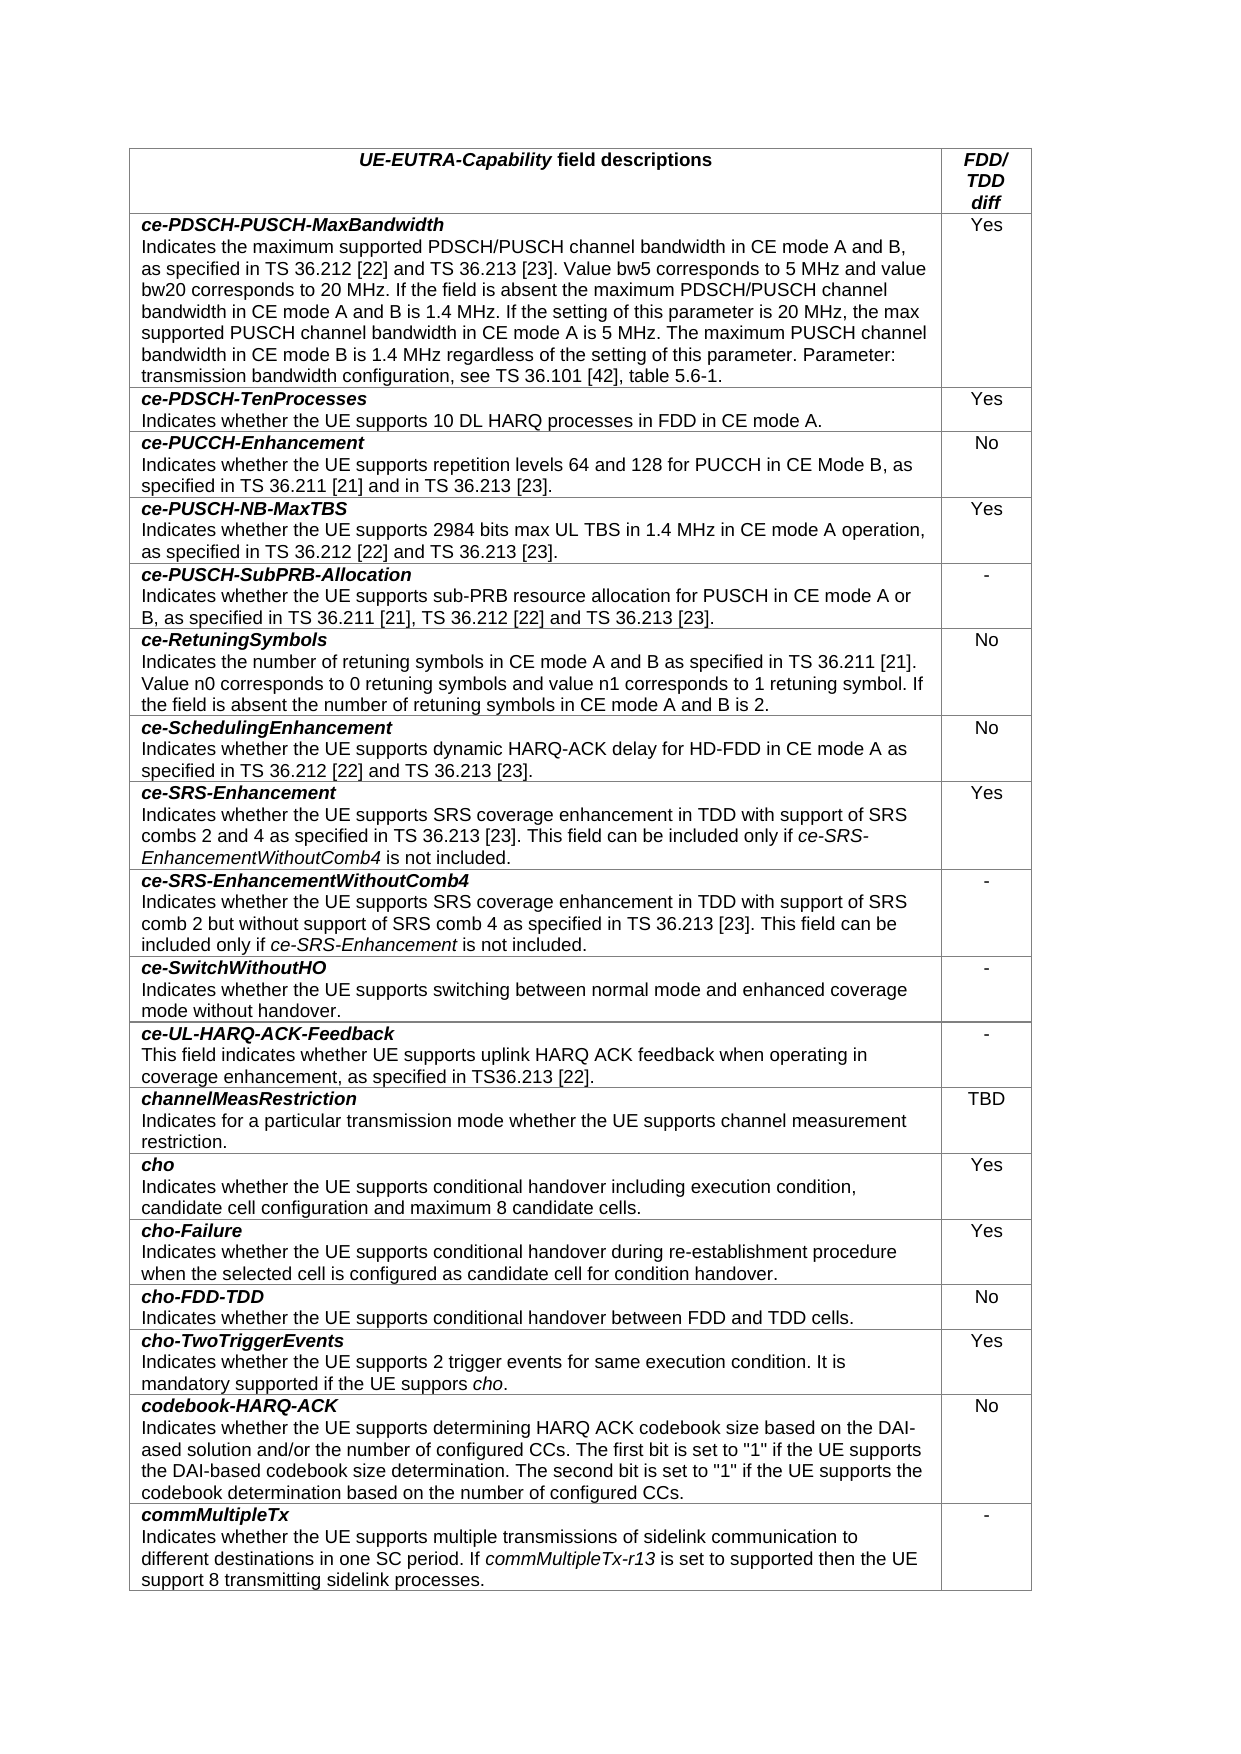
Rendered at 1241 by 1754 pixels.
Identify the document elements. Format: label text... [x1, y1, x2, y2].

table_cell Yes [942, 1154, 1031, 1219]
table_cell - [942, 957, 1031, 1021]
table_cell Yes [942, 388, 1031, 431]
table_cell ce-PDSCH-TenProcesses Indicates whether the UE supports 10 DL HARQ processes in FDD in CE mode A. [130, 388, 941, 431]
table_cell ce-PUCCH-Enhancement Indicates whether the UE supports repetition levels 64 and 128 for PUCCH in CE Mode B, as specified in TS 36.211 [21] and in TS 36.213 [23]. [130, 432, 941, 497]
table_cell ce-PUSCH-SubPRB-Allocation Indicates whether the UE supports sub-PRB resource allocation for PUSCH in CE mode A or B, as specified in TS 36.211 [21], TS 36.212 [22] and TS 36.213 [23]. [130, 564, 941, 628]
table_cell ce-UL-HARQ-ACK-Feedback This field indicates whether UE supports uplink HARQ ACK feedback when operating in coverage enhancement, as specified in TS36.213 [22]. [130, 1023, 941, 1087]
table_cell TBD [942, 1088, 1031, 1153]
table_cell - [942, 1023, 1031, 1087]
table_cell - [942, 564, 1031, 628]
table_cell ce-PUSCH-NB-MaxTBS Indicates whether the UE supports 2984 bits max UL TBS in 1.4 MHz in CE mode A operation, as specified in TS 36.212 [22] and TS 36.213 [23]. [130, 498, 941, 562]
table_cell Yes [942, 1330, 1031, 1394]
table_cell No [942, 432, 1031, 497]
table_cell cho Indicates whether the UE supports conditional handover including execution condition, candidate cell configuration and maximum 8 candidate cells. [130, 1154, 941, 1219]
table_cell Yes [942, 498, 1031, 562]
table_cell No [942, 629, 1031, 715]
table_cell ce-RetuningSymbols Indicates the number of retuning symbols in CE mode A and B as specified in TS 36.211 [21]. Value n0 corresponds to 0 retuning symbols and value n1 corresponds to 1 retuning symbol. If the field is absent the number of retuning symbols in CE mode A and B is 2. [130, 629, 941, 715]
table_cell No [942, 716, 1031, 781]
table_cell cho-Failure Indicates whether the UE supports conditional handover during re-establishment procedure when the selected cell is configured as candidate cell for condition handover. [130, 1220, 941, 1284]
table_header FDD/ TDD diff [942, 149, 1031, 213]
table_cell - [942, 1504, 1031, 1590]
table_header UE-EUTRA-Capability field descriptions [130, 149, 941, 213]
table_cell No [942, 1285, 1031, 1328]
table_cell Yes [942, 1220, 1031, 1284]
table_cell No [942, 1395, 1031, 1503]
table_cell ce-PDSCH-PUSCH-MaxBandwidth Indicates the maximum supported PDSCH/PUSCH channel bandwidth in CE mode A and B, as specified in TS 36.212 [22] and TS 36.213 [23]. Value bw5 corresponds to 5 MHz and value bw20 corresponds to 20 MHz. If the field is absent the maximum PDSCH/PUSCH channel bandwidth in CE mode A and B is 1.4 MHz. If the setting of this parameter is 20 MHz, the max supported PUSCH channel bandwidth in CE mode A is 5 MHz. The maximum PUSCH channel bandwidth in CE mode B is 1.4 MHz regardless of the setting of this parameter. Parameter: transmission bandwidth configuration, see TS 36.101 [42], table 5.6-1. [130, 214, 941, 387]
table_cell codebook-HARQ-ACK Indicates whether the UE supports determining HARQ ACK codebook size based on the DAI-ased solution and/or the number of configured CCs. The first bit is set to "1" if the UE supports the DAI-based codebook size determination. The second bit is set to "1" if the UE supports the codebook determination based on the number of configured CCs. [130, 1395, 941, 1503]
table_cell cho-FDD-TDD Indicates whether the UE supports conditional handover between FDD and TDD cells. [130, 1285, 941, 1328]
table_cell Yes [942, 782, 1031, 868]
table_cell ce-SchedulingEnhancement Indicates whether the UE supports dynamic HARQ-ACK delay for HD-FDD in CE mode A as specified in TS 36.212 [22] and TS 36.213 [23]. [130, 716, 941, 781]
table_cell - [942, 870, 1031, 956]
table_cell channelMeasRestriction Indicates for a particular transmission mode whether the UE supports channel measurement restriction. [130, 1088, 941, 1153]
table_cell ce-SwitchWithoutHO Indicates whether the UE supports switching between normal mode and enhanced coverage mode without handover. [130, 957, 941, 1021]
table_cell ce-SRS-EnhancementWithoutComb4 Indicates whether the UE supports SRS coverage enhancement in TDD with support of SRS comb 2 but without support of SRS comb 4 as specified in TS 36.213 [23]. This field can be included only if ce-SRS-Enhancement is not included. [130, 870, 941, 956]
table_cell Yes [942, 214, 1031, 387]
table_cell cho-TwoTriggerEvents Indicates whether the UE supports 2 trigger events for same execution condition. It is mandatory supported if the UE suppors cho. [130, 1330, 941, 1394]
table_cell commMultipleTx Indicates whether the UE supports multiple transmissions of sidelink communication to different destinations in one SC period. If commMultipleTx-r13 is set to supported then the UE support 8 transmitting sidelink processes. [130, 1504, 941, 1590]
table_cell ce-SRS-Enhancement Indicates whether the UE supports SRS coverage enhancement in TDD with support of SRS combs 2 and 4 as specified in TS 36.213 [23]. This field can be included only if ce-SRS-EnhancementWithoutComb4 is not included. [130, 782, 941, 868]
